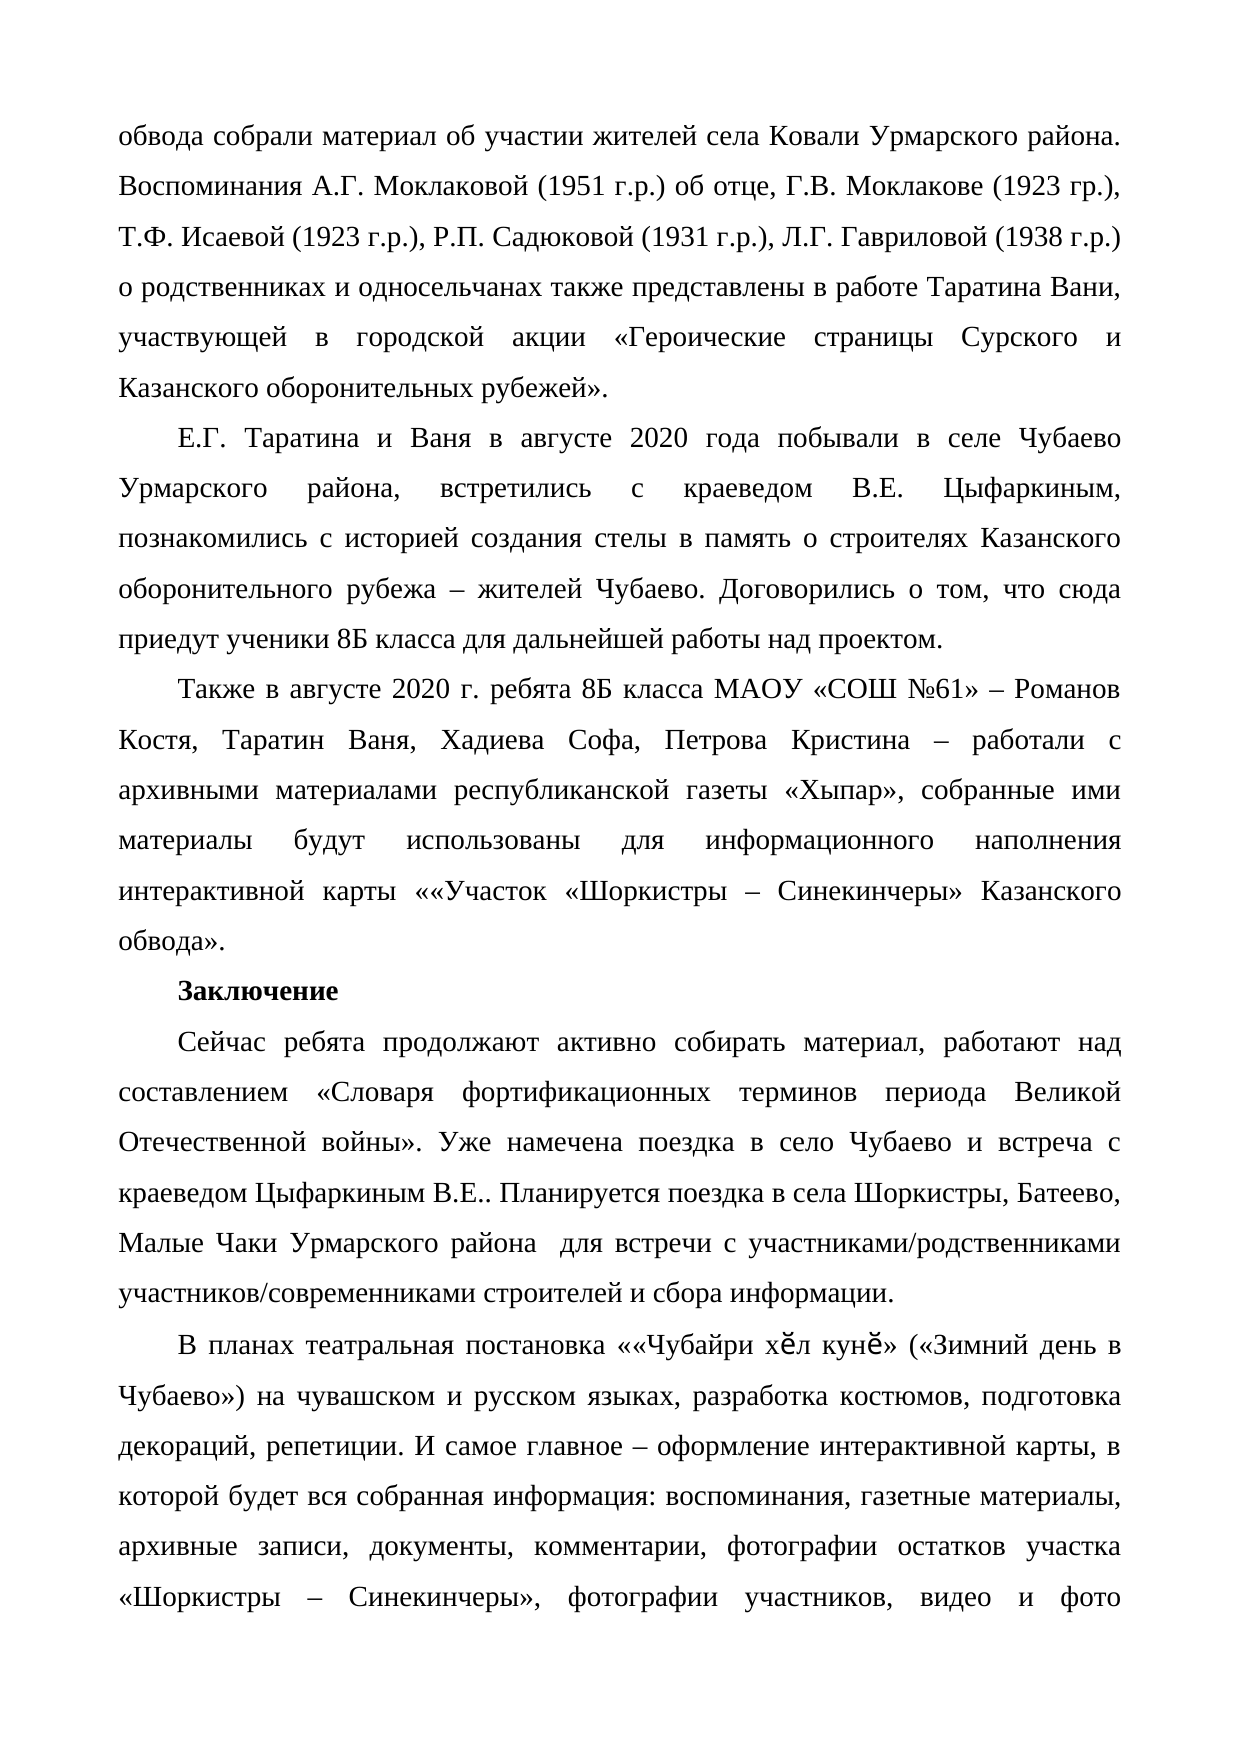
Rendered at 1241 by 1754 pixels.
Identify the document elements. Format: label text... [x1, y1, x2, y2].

text Также в августе 2020 г. ребята 8Б класса МАОУ «СОШ №61» – Романов Костя, Таратин Ваня, Хадиева Софа, Петрова Кристина – работали с архивными материалами республиканской газеты «Хыпар», собранные ими материалы будут использованы для информационного наполнения интерактивной карты ««Участок «Шоркистры – Синекинчеры» Казанского обвода». [118, 672, 1122, 957]
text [118, 118, 1122, 403]
text Заключение [118, 973, 1122, 1007]
text Е.Г. Таратина и Ваня в августе 2020 года побывали в селе Чубаево Урмарского района, встретились с краеведом В.Е. Цыфаркиным, познакомились с историей создания стелы в память о строителях Казанского оборонительного рубежа – жителей Чубаево. Договорились о том, что сюда приедут ученики 8Б класса для дальнейшей работы над проектом. [118, 420, 1122, 655]
text Сейчас ребята продолжают активно собирать материал, работают над составлением «Словаря фортификационных терминов периода Великой Отечественной войны». Уже намечена поездка в село Чубаево и встреча с краеведом Цыфаркиным В.Е.. Планируется поездка в села Шоркистры, Батеево, Малые Чаки Урмарского района для встречи с участниками/родственниками участников/современниками строителей и сбора информации. [118, 1024, 1122, 1309]
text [118, 1326, 1122, 1612]
